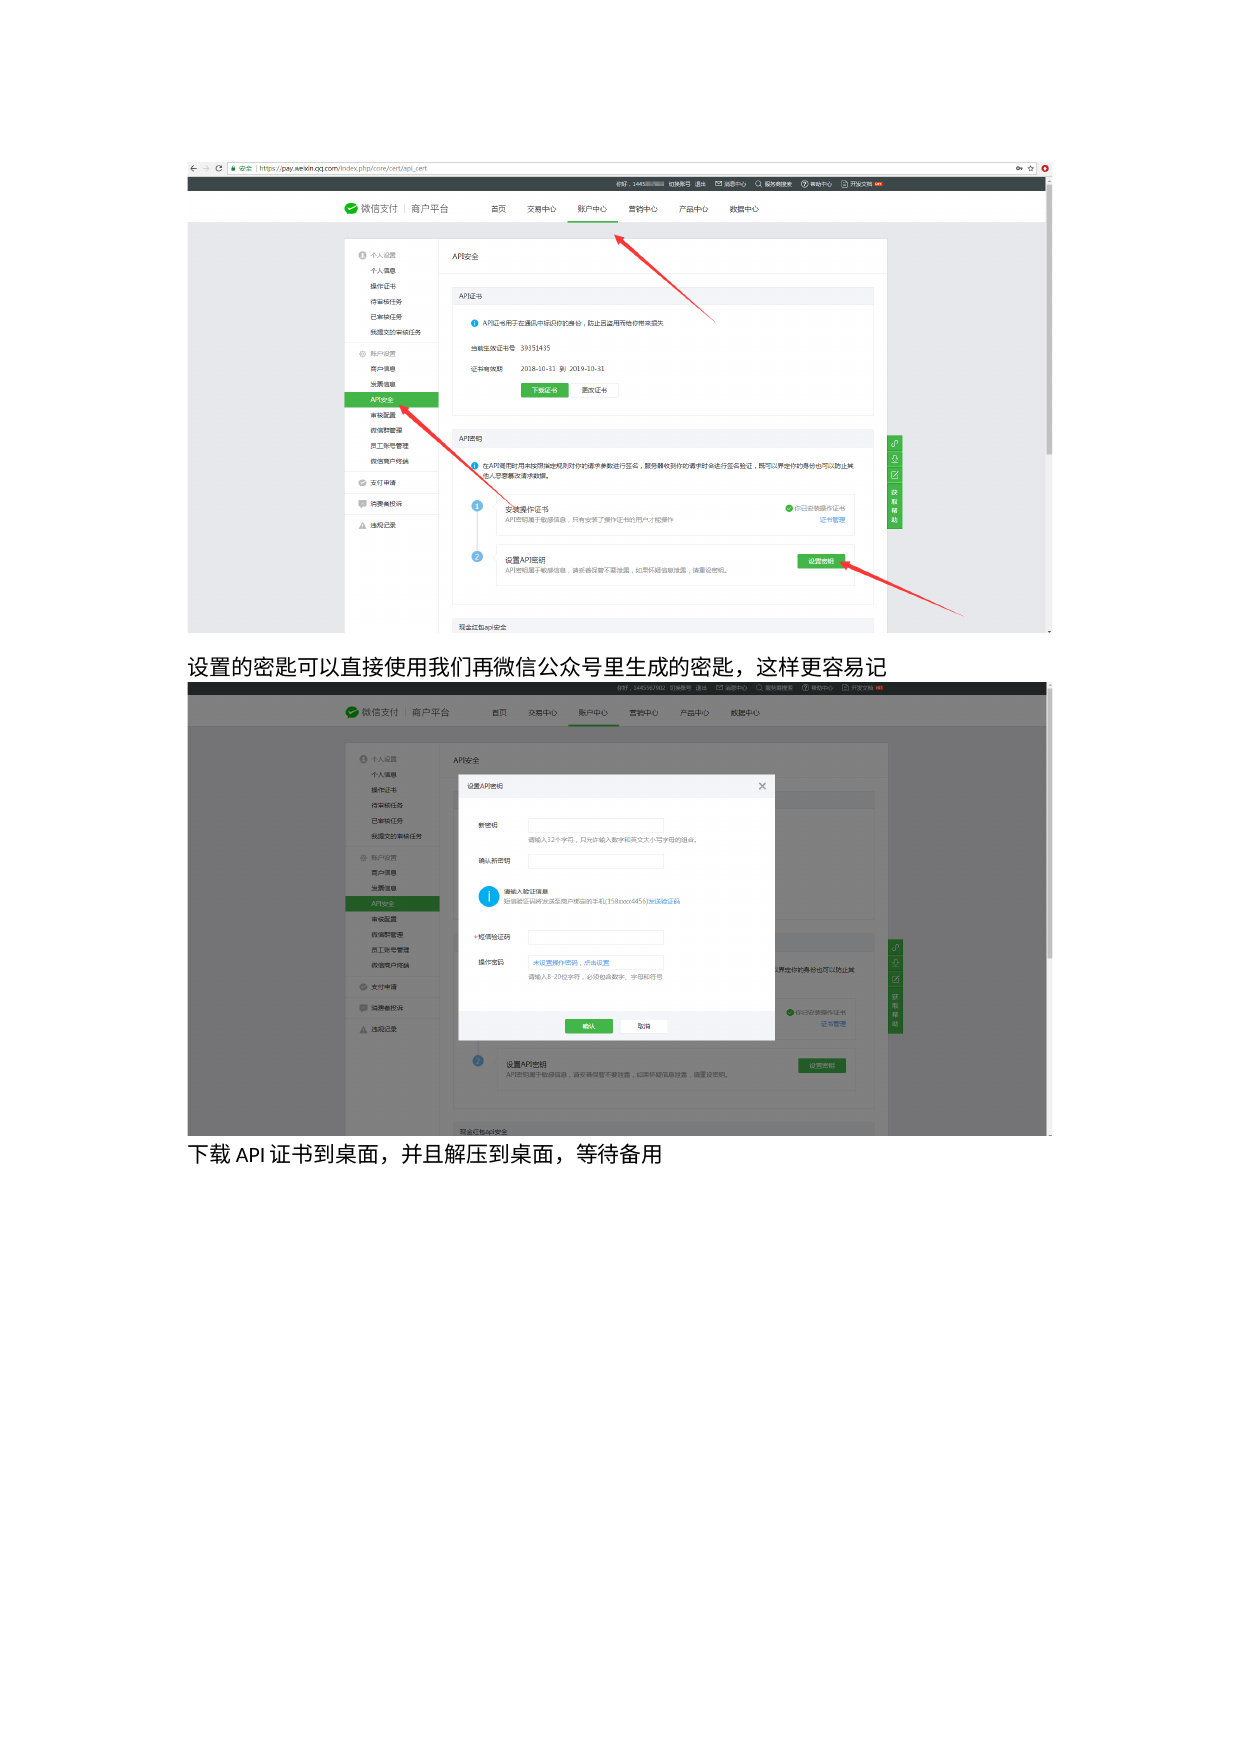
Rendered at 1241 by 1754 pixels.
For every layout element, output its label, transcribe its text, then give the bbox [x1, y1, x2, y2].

picture [187, 162, 1053, 633]
picture [187, 682, 1053, 1136]
text 下载API证书到桌面，并且解压到桌面，等待备用 [187, 1137, 1053, 1169]
text 设置的密匙可以直接使用我们再微信公众号里生成的密匙，这样更容易记 [187, 649, 1053, 682]
